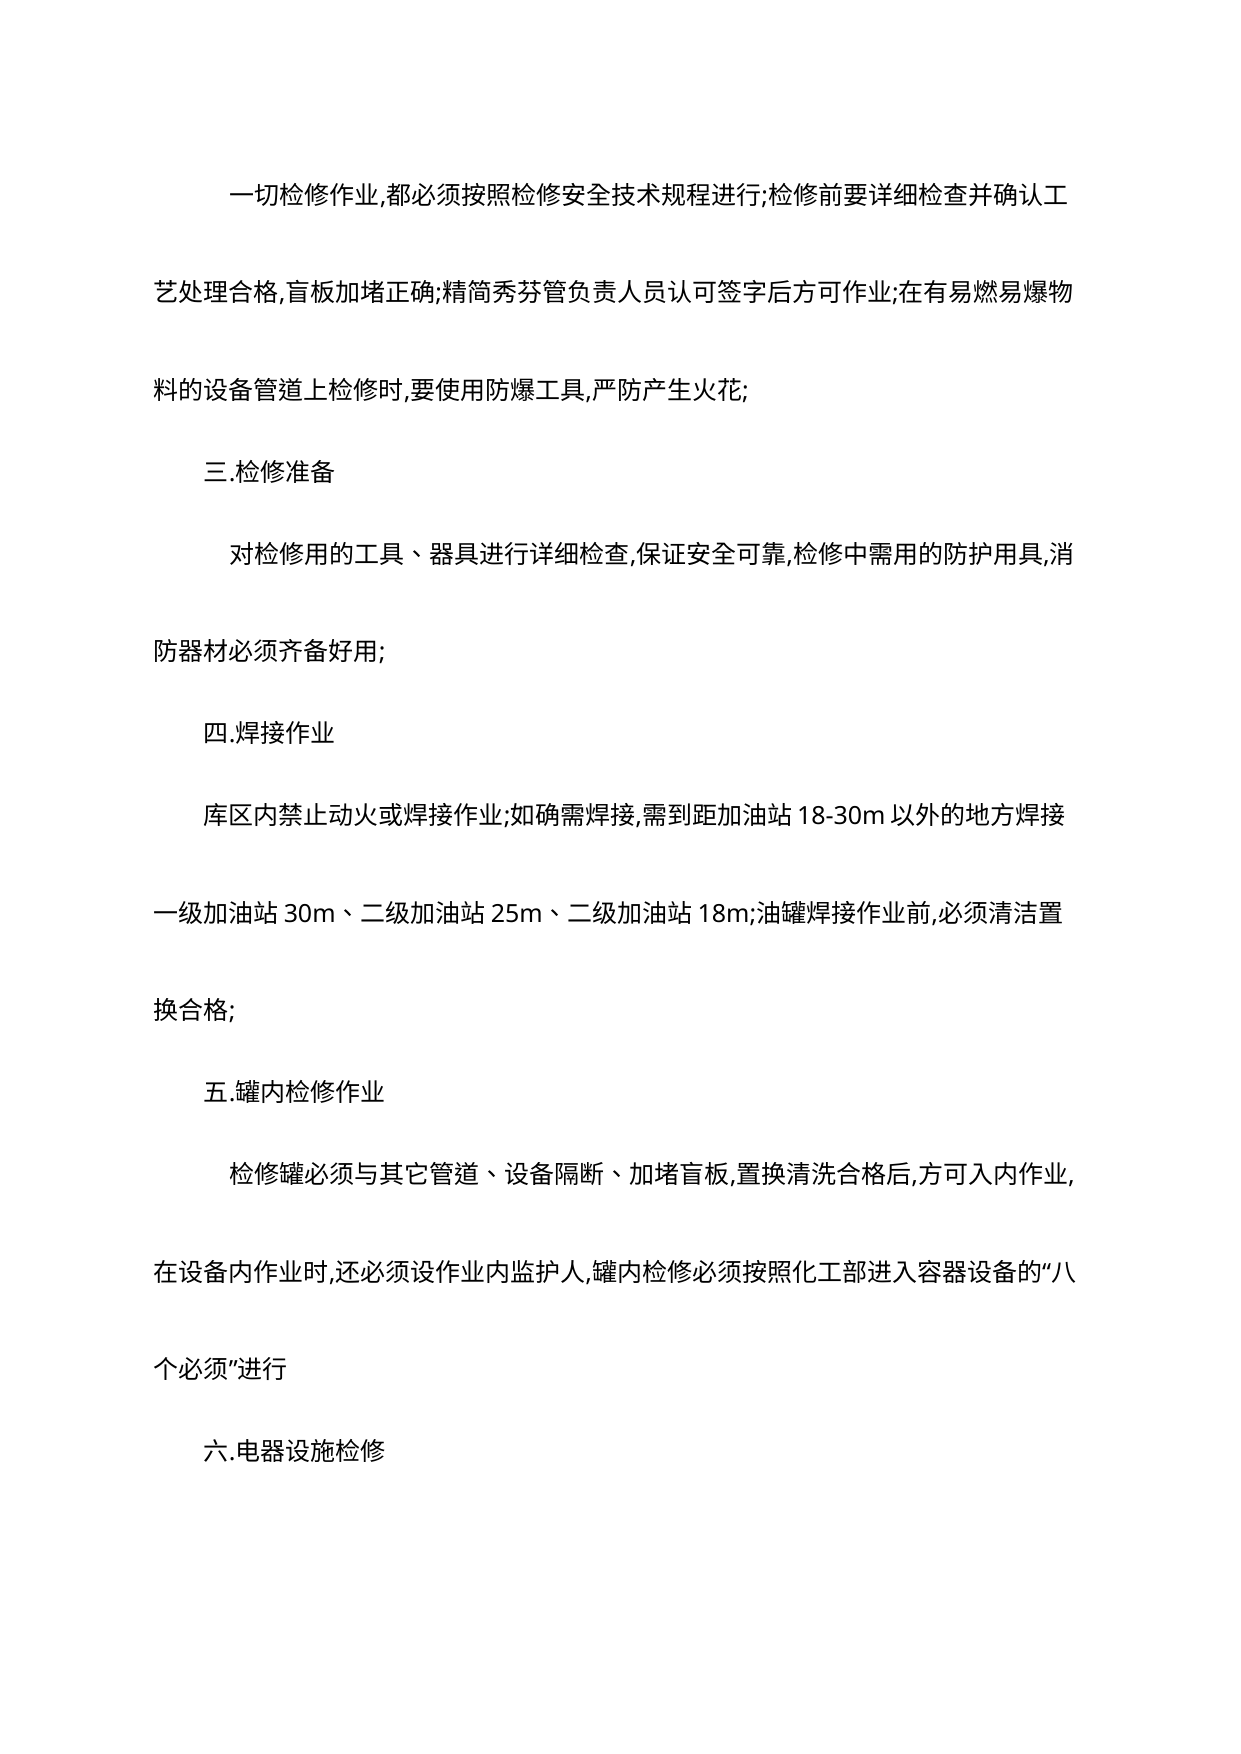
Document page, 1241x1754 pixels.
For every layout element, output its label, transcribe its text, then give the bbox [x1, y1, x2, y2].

text 四.焊接作业 [153, 700, 1087, 765]
text 五.罐内检修作业 [153, 1059, 1087, 1124]
text 检修罐必须与其它管道、设备隔断、加堵盲板,置换清洗合格后,方可入内作业,在设备内作业时,还必须设作业内监护人,罐内检修必须按照化工部进入容器设备的“八个必须”进行 [153, 1141, 1087, 1401]
text 六.电器设施检修 [153, 1418, 1087, 1483]
text 三.检修准备 [153, 439, 1087, 504]
text 对检修用的工具、器具进行详细检查,保证安全可靠,检修中需用的防护用具,消防器材必须齐备好用; [153, 521, 1087, 683]
text 库区内禁止动火或焊接作业;如确需焊接,需到距加油站18-30m以外的地方焊接一级加油站30m、二级加油站25m、二级加油站18m;油罐焊接作业前,必须清洁置换合格; [153, 782, 1087, 1042]
text 一切检修作业,都必须按照检修安全技术规程进行;检修前要详细检查并确认工艺处理合格,盲板加堵正确;精简秀芬管负责人员认可签字后方可作业;在有易燃易爆物料的设备管道上检修时,要使用防爆工具,严防产生火花; [153, 162, 1087, 422]
